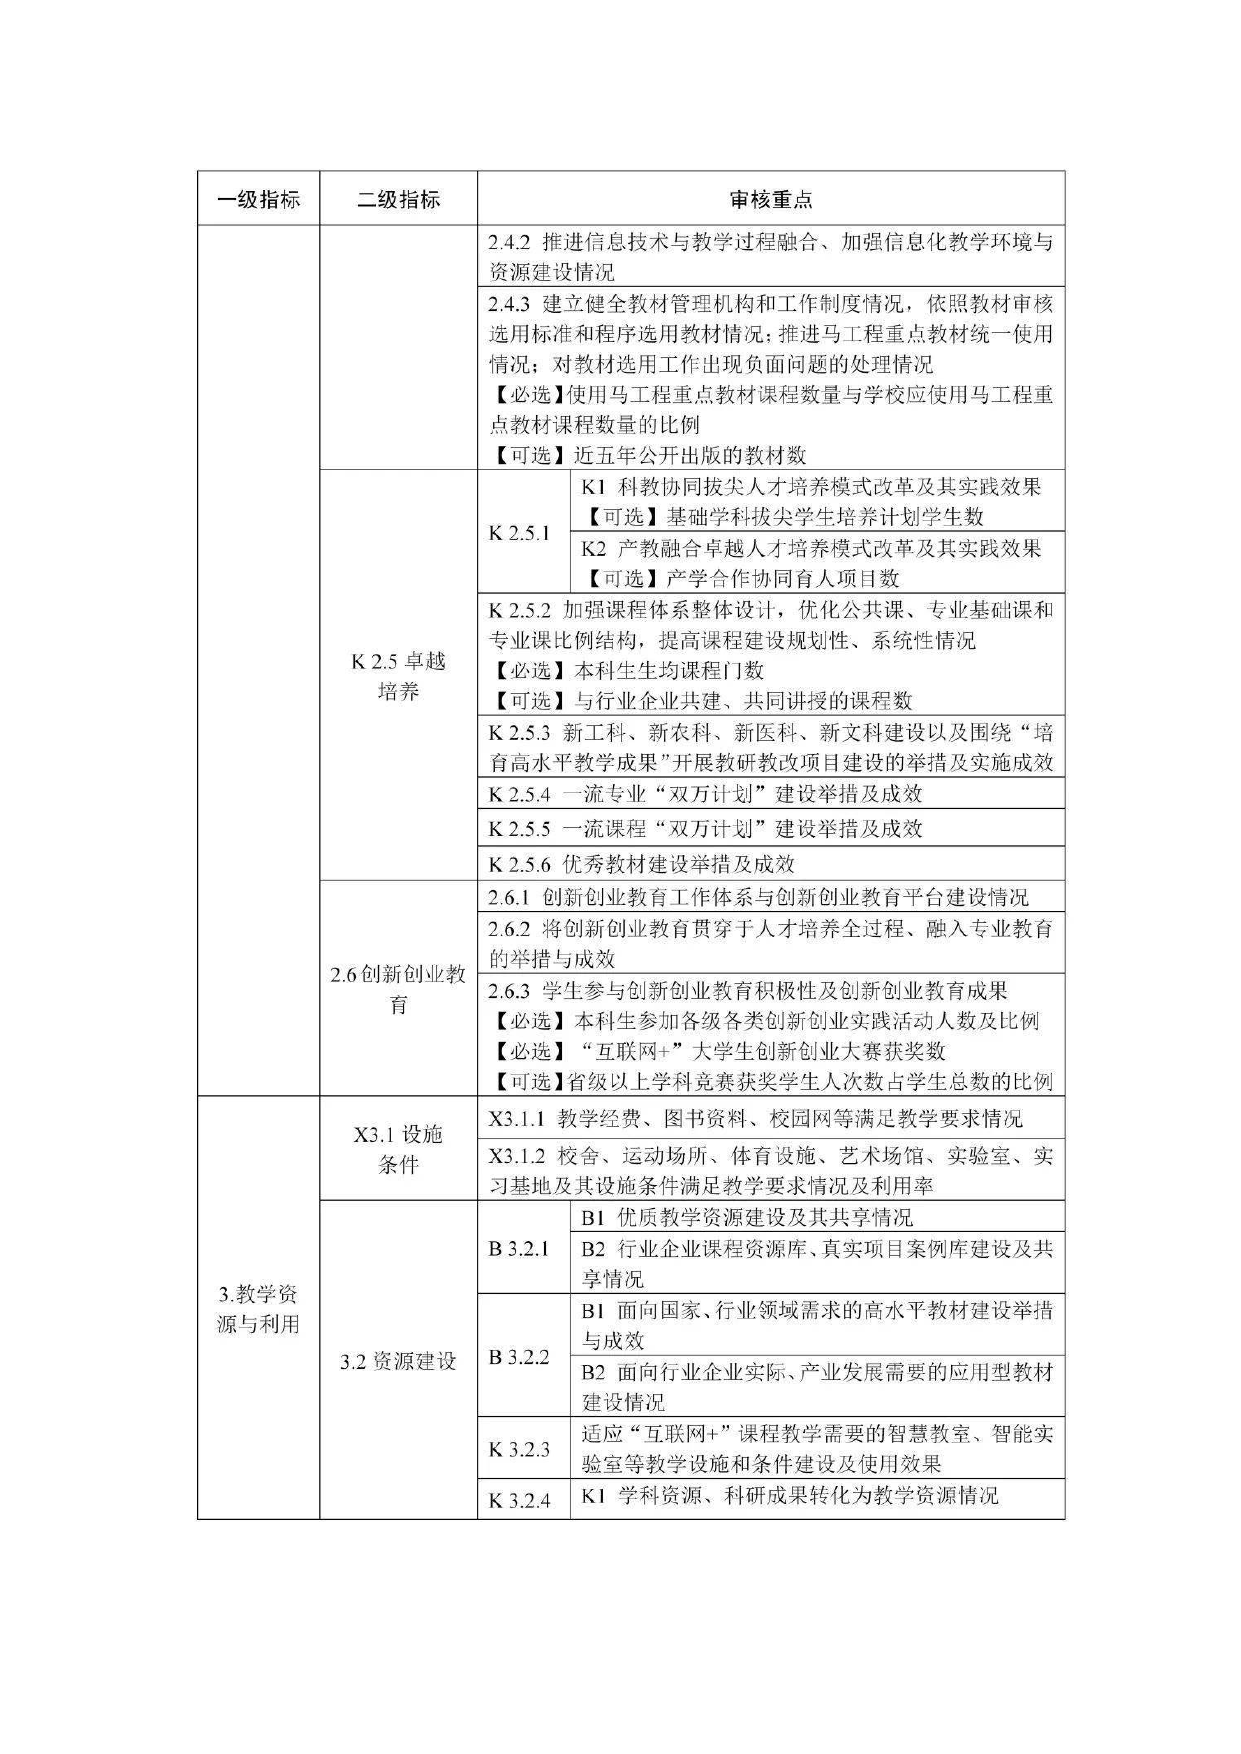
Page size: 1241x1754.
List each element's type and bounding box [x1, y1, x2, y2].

picture [187, 162, 1075, 1526]
